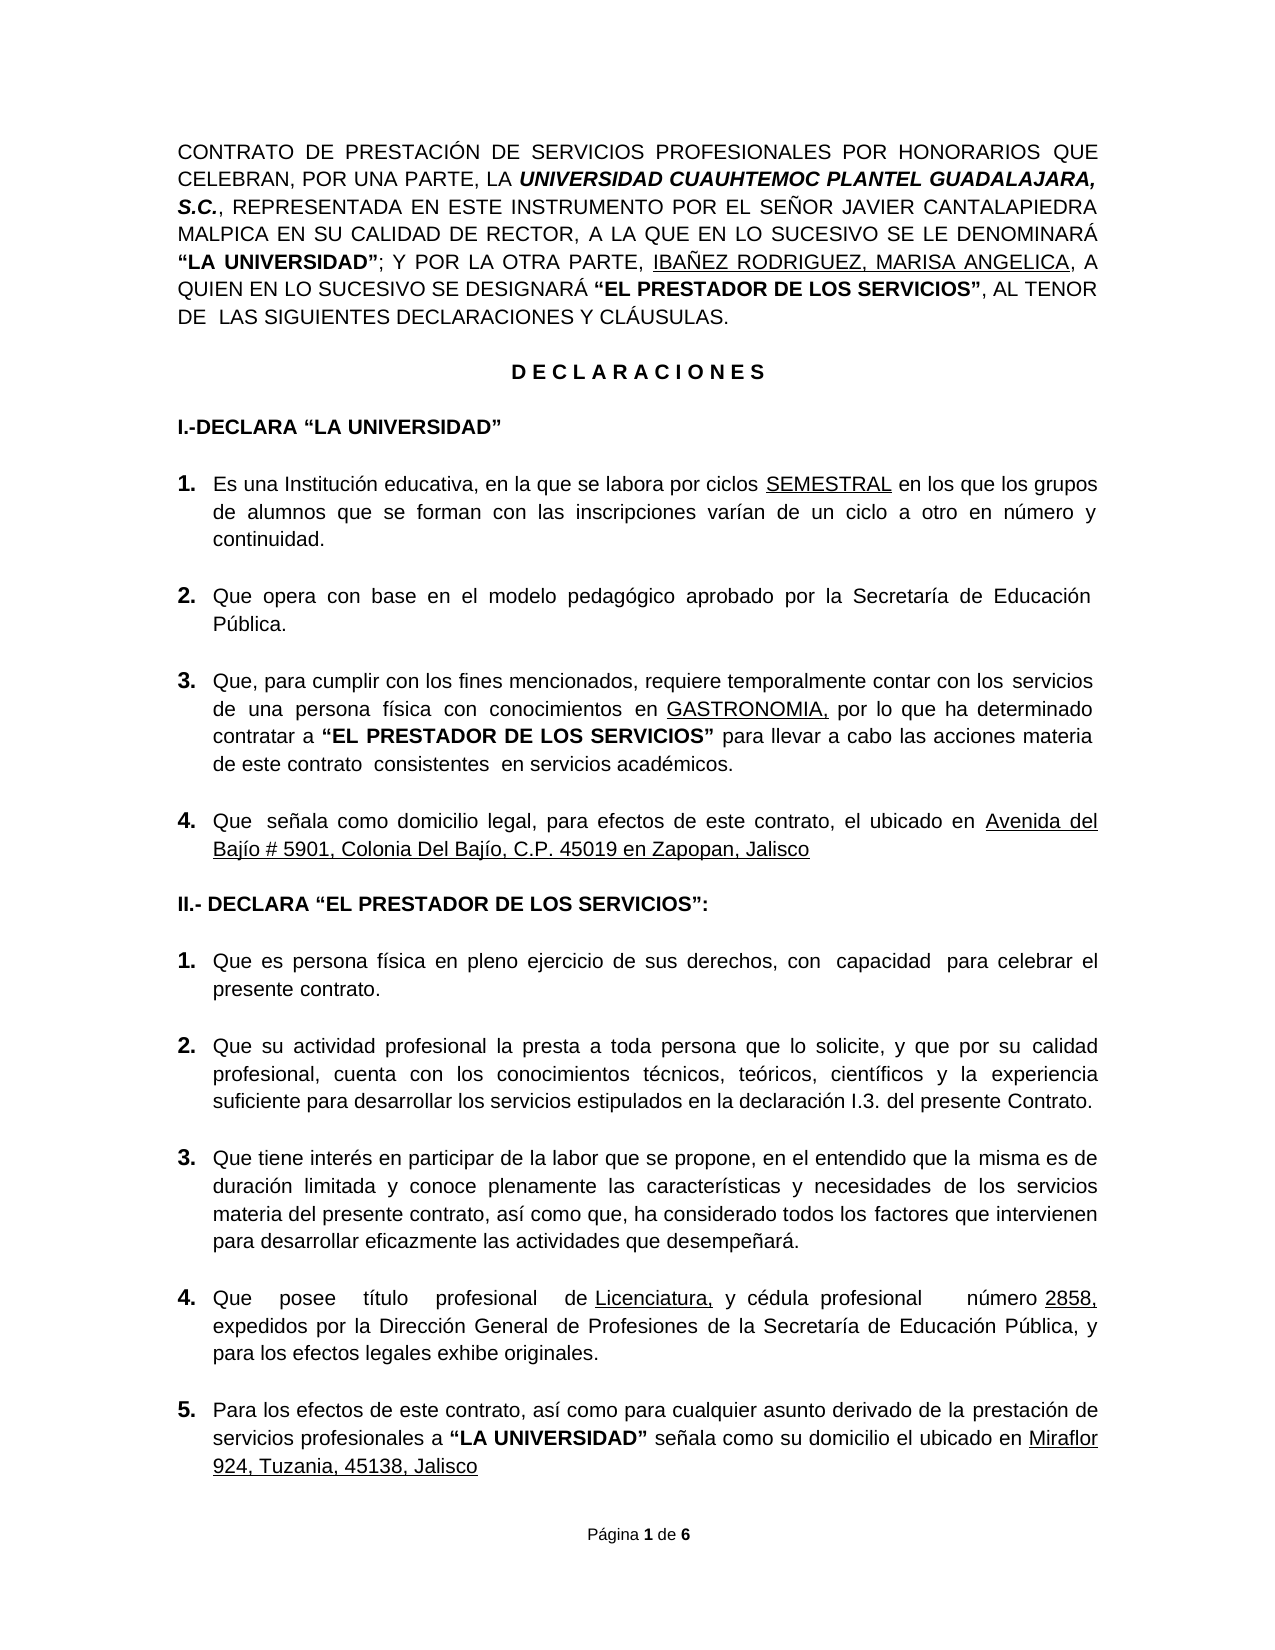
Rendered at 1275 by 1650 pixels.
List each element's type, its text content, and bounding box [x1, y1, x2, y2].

list Que es persona física en pleno ejercicio de sus derechos, con capacidad para celebrar el presente contrato. [177, 947, 1098, 1001]
subtitle D E C L A R A C I O N E S [177, 359, 1098, 383]
list Que opera con base en el modelo pedagógico aprobado por la Secretaría de Educación Pública. [177, 582, 1092, 636]
list Que posee título profesional de Licenciatura, y cédula profesional número 2858, expedidos por la Dirección General de Profesiones de la Secretaría de Educación Pública, y para los efectos legales exhibe originales. [177, 1284, 1098, 1365]
list Para los efectos de este contrato, así como para cualquier asunto derivado de la prestación de servicios profesionales a “LA UNIVERSIDAD” señala como su domicilio el ubicado en Miraflor 924, Tuzania, 45138, Jalisco [177, 1396, 1098, 1478]
text CONTRATO DE PRESTACIÓN DE SERVICIOS PROFESIONALES POR HONORARIOS QUE CELEBRAN, POR UNA PARTE, LA UNIVERSIDAD CUAUHTEMOC PLANTEL GUADALAJARA, S.C., REPRESENTADA EN ESTE INSTRUMENTO POR EL SEÑOR JAVIER CANTALAPIEDRA MALPICA EN SU CALIDAD DE RECTOR, A LA QUE EN LO SUCESIVO SE LE DENOMINARÁ “LA UNIVERSIDAD”; Y POR LA OTRA PARTE, IBAÑEZ RODRIGUEZ, MARISA ANGELICA, A QUIEN EN LO SUCESIVO SE DESIGNARÁ “EL PRESTADOR DE LOS SERVICIOS”, AL TENOR DE LAS SIGUIENTES DECLARACIONES Y CLÁUSULAS. [177, 139, 1098, 328]
list Que tiene interés en participar de la labor que se propone, en el entendido que la misma es de duración limitada y conoce plenamente las características y necesidades de los servicios materia del presente contrato, así como que, ha considerado todos los factores que intervienen para desarrollar eficazmente las actividades que desempeñará. [177, 1144, 1098, 1253]
list Que señala como domicilio legal, para efectos de este contrato, el ubicado en Avenida del Bajío # 5901, Colonia Del Bajío, C.P. 45019 en Zapopan, Jalisco [177, 807, 1098, 861]
text I.-DECLARA “LA UNIVERSIDAD” [177, 414, 1110, 438]
list Que su actividad profesional la presta a toda persona que lo solicite, y que por su calidad profesional, cuenta con los conocimientos técnicos, teóricos, científicos y la experiencia suficiente para desarrollar los servicios estipulados en la declaración I.3. del presente Contrato. [177, 1032, 1098, 1113]
subtitle II.- DECLARA “EL PRESTADOR DE LOS SERVICIOS”: [177, 892, 1110, 916]
list Es una Institución educativa, en la que se labora por ciclos SEMESTRAL en los que los grupos de alumnos que se forman con las inscripciones varían de un ciclo a otro en número y continuidad. [177, 469, 1098, 551]
list Que, para cumplir con los fines mencionados, requiere temporalmente contar con los servicios de una persona física con conocimientos en GASTRONOMIA, por lo que ha determinado contratar a “EL PRESTADOR DE LOS SERVICIOS” para llevar a cabo las acciones materia de este contrato consistentes en servicios académicos. [177, 667, 1093, 776]
